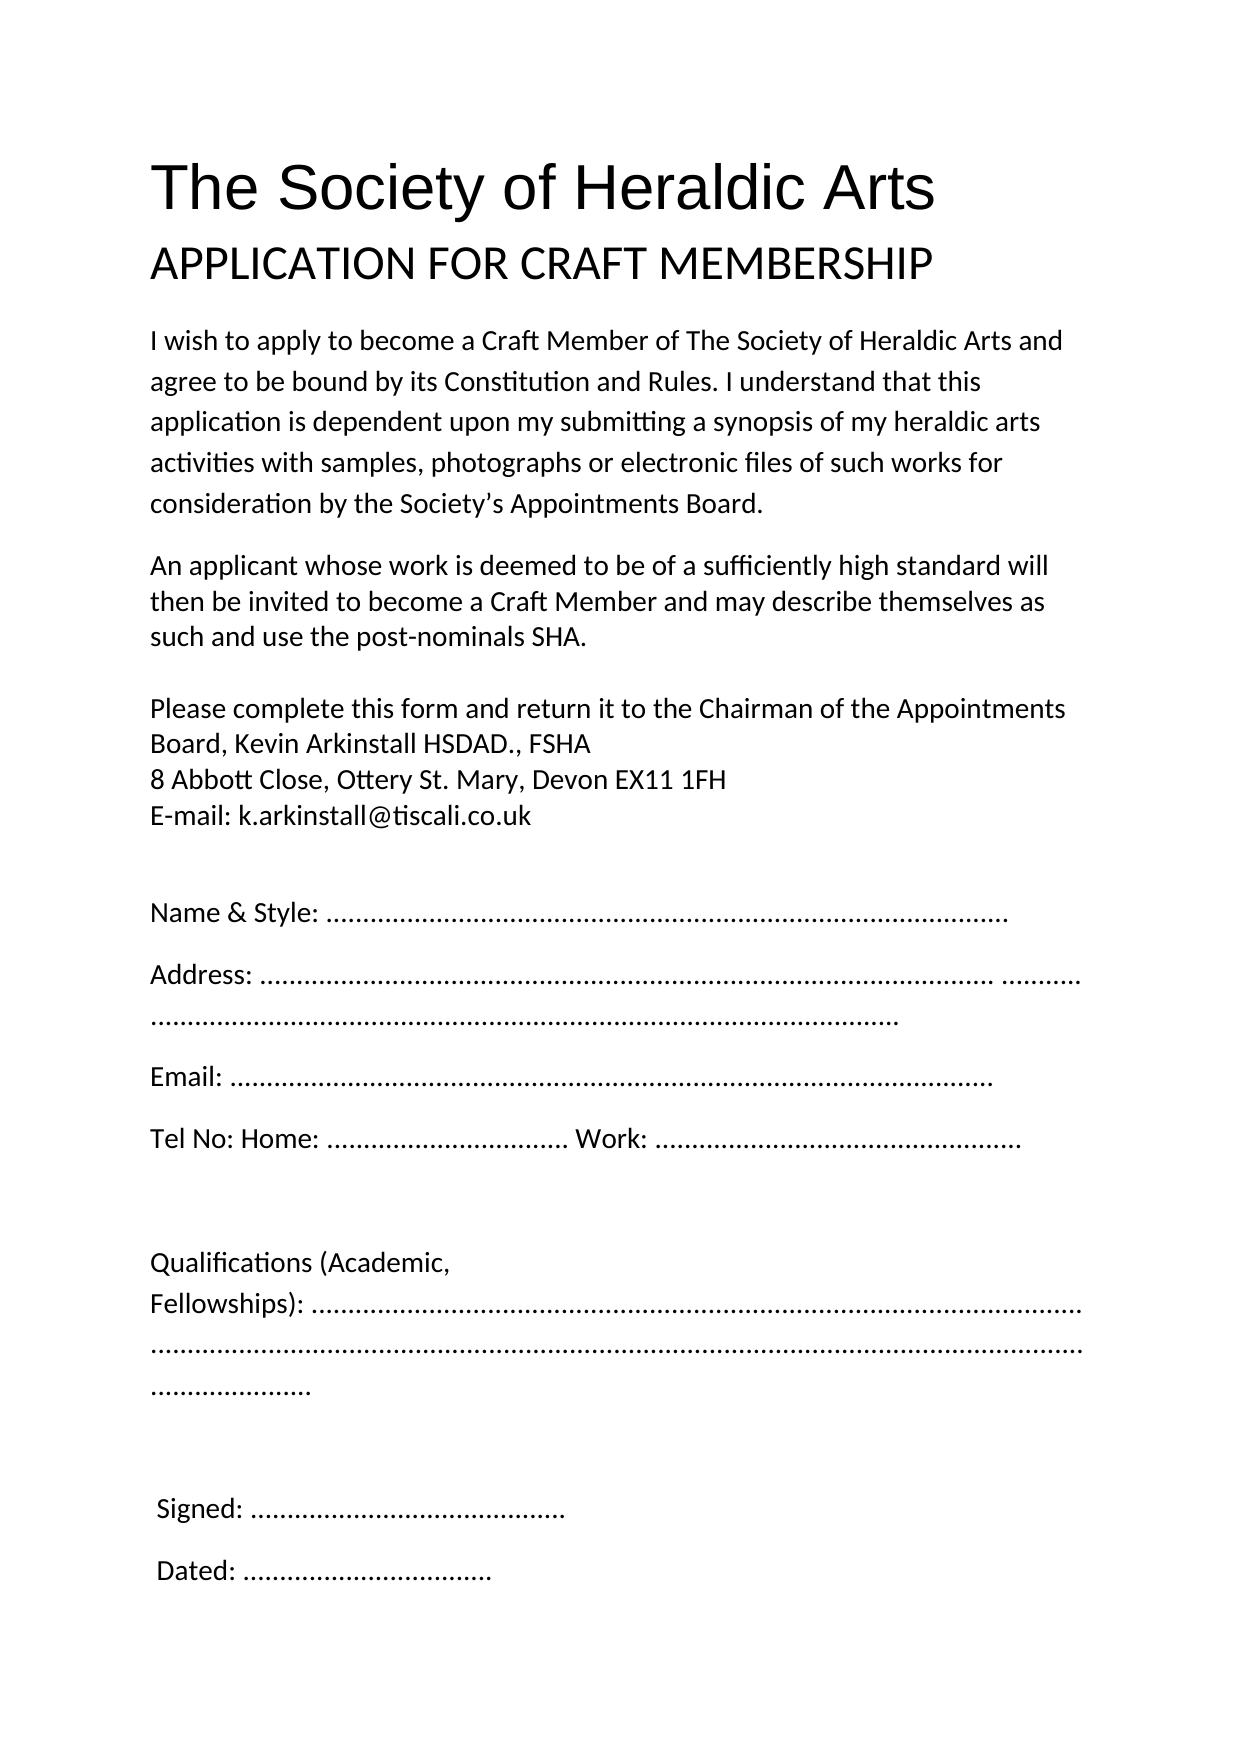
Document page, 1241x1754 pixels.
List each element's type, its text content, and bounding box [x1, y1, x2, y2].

text E-mail: k.arkinstall@tiscali.co.uk [150, 797, 1090, 832]
text The Society of Heraldic Arts APPLICATION FOR CRAFT MEMBERSHIP [150, 150, 1090, 292]
text Dated: .................................. [150, 1552, 1090, 1587]
text Address: .................................................................................................... ................................................................................................................. [150, 956, 1090, 1032]
text 8 Abbott Close, Ottery St. Mary, Devon EX11 1FH [150, 761, 1090, 797]
text Tel No: Home: ................................. Work: .................................................. [150, 1120, 1090, 1156]
text Name & Style: ............................................................................................. [150, 894, 1090, 929]
text An applicant whose work is deemed to be of a sufficiently high standard will then be invited to become a Craft Member and may describe themselves as such and use the post-nominals SHA. [150, 547, 1090, 654]
text Email: ........................................................................................................ [150, 1058, 1090, 1094]
text Please complete this form and return it to the Chairman of the Appointments Board, Kevin Arkinstall HSDAD., FSHA [150, 690, 1090, 761]
text I wish to apply to become a Craft Member of The Society of Heraldic Arts and agree to be bound by its Constitution and Rules. I understand that this application is dependent upon my submitting a synopsis of my heraldic arts activities with samples, photographs or electronic files of such works for consideration by the Society’s Appointments Board. [150, 322, 1090, 521]
text Signed: ........................................... [150, 1490, 1090, 1526]
text Qualifications (Academic, Fellowships): .............................................................................................................................................................................................................................................................. [150, 1244, 1090, 1402]
